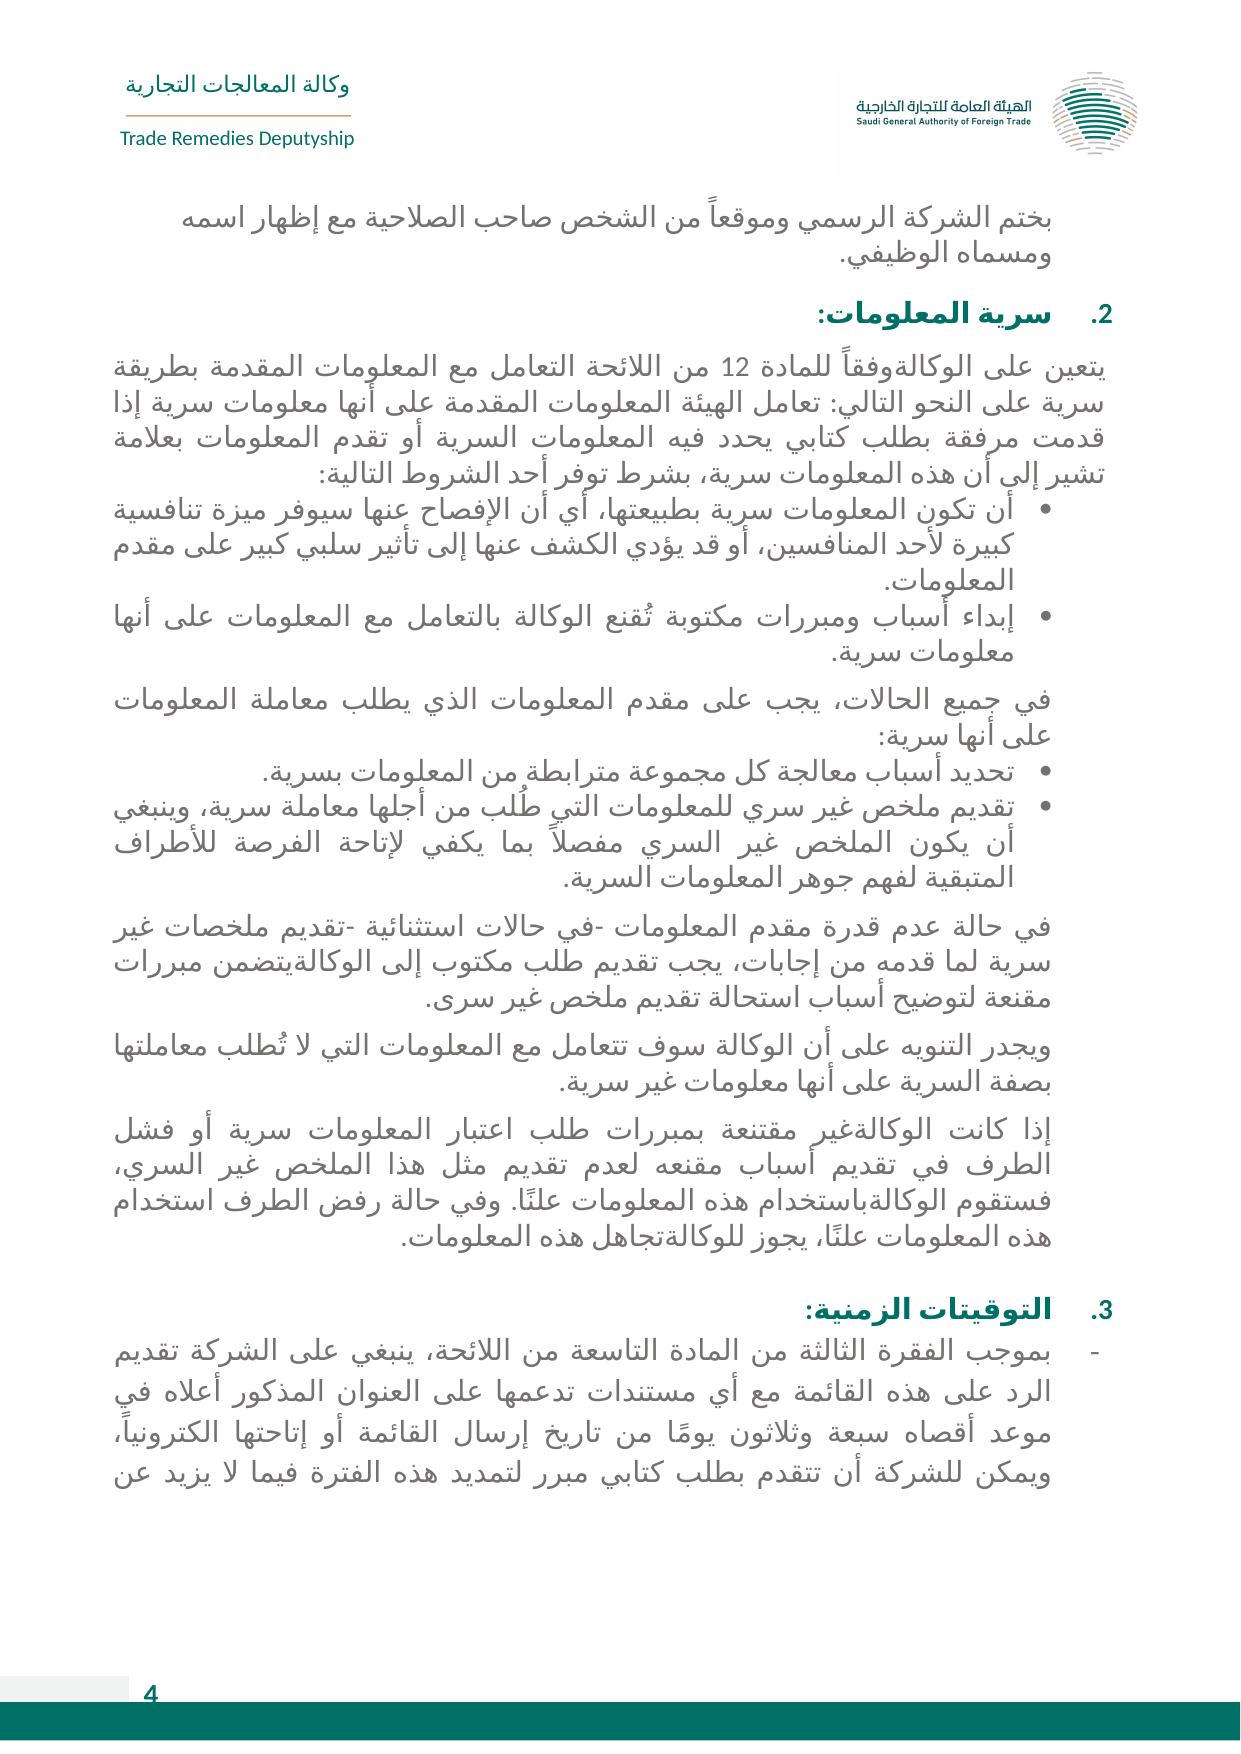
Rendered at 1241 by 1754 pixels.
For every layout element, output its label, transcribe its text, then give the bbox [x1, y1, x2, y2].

list تحديد أسباب معالجة كل مجموعة مترابطة من المعلومات بسرية. [112, 753, 1041, 788]
text في حالة عدم قدرة مقدم المعلومات -في حالات استثنائية -تقديم ملخصات غير سرية لما قدمه من إجابات، يجب تقديم طلب مكتوب إلى الوكالةيتضمن مبررات مقنعة لتوضيح أسباب استحالة تقديم ملخص غير سرى. [112, 908, 1053, 1014]
text إذا كانت الوكالةغير مقتنعة بمبررات طلب اعتبار المعلومات سرية أو فشل الطرف في تقديم أسباب مقنعه لعدم تقديم مثل هذا الملخص غير السري، فستقوم الوكالةباستخدام هذه المعلومات علنًا. وفي حالة رفض الطرف استخدام هذه المعلومات علنًا، يجوز للوكالةتجاهل هذه المعلومات. [112, 1111, 1053, 1253]
text يتعين على الوكالةوفقاً للمادة 12 من اللائحة التعامل مع المعلومات المقدمة بطريقة سرية على النحو التالي: تعامل الهيئة المعلومات المقدمة على أنها معلومات سرية إذا قدمت مرفقة بطلب كتابي يحدد فيه المعلومات السرية أو تقدم المعلومات بعلامة تشير إلى أن هذه المعلومات سرية، بشرط توفر أحد الشروط التالية: [112, 348, 1106, 491]
text ويجدر التنويه على أن الوكالة سوف تتعامل مع المعلومات التي لا تُطلب معاملتها بصفة السرية على أنها معلومات غير سرية. [112, 1027, 1053, 1098]
list سرية المعلومات: [112, 295, 1090, 331]
list إبداء أسباب ومبررات مكتوبة تُقنع الوكالة بالتعامل مع المعلومات على أنها معلومات سرية. [112, 598, 1041, 669]
list التوقيتات الزمنية: [112, 1291, 1090, 1326]
list أن تكون المعلومات سرية بطبيعتها، أي أن الإفصاح عنها سيوفر ميزة تنافسية كبيرة لأحد المنافسين، أو قد يؤدي الكشف عنها إلى تأثير سلبي كبير على مقدم المعلومات. [112, 491, 1041, 598]
list تقديم ملخص غير سري للمعلومات التي طُلب من أجلها معاملة سرية، وينبغي أن يكون الملخص غير السري مفصلاً بما يكفي لإتاحة الفرصة للأطراف المتبقية لفهم جوهر المعلومات السرية. [112, 788, 1041, 895]
text في جميع الحالات، يجب على مقدم المعلومات الذي يطلب معاملة المعلومات على أنها سرية: [112, 681, 1053, 753]
picture [835, 70, 1159, 178]
